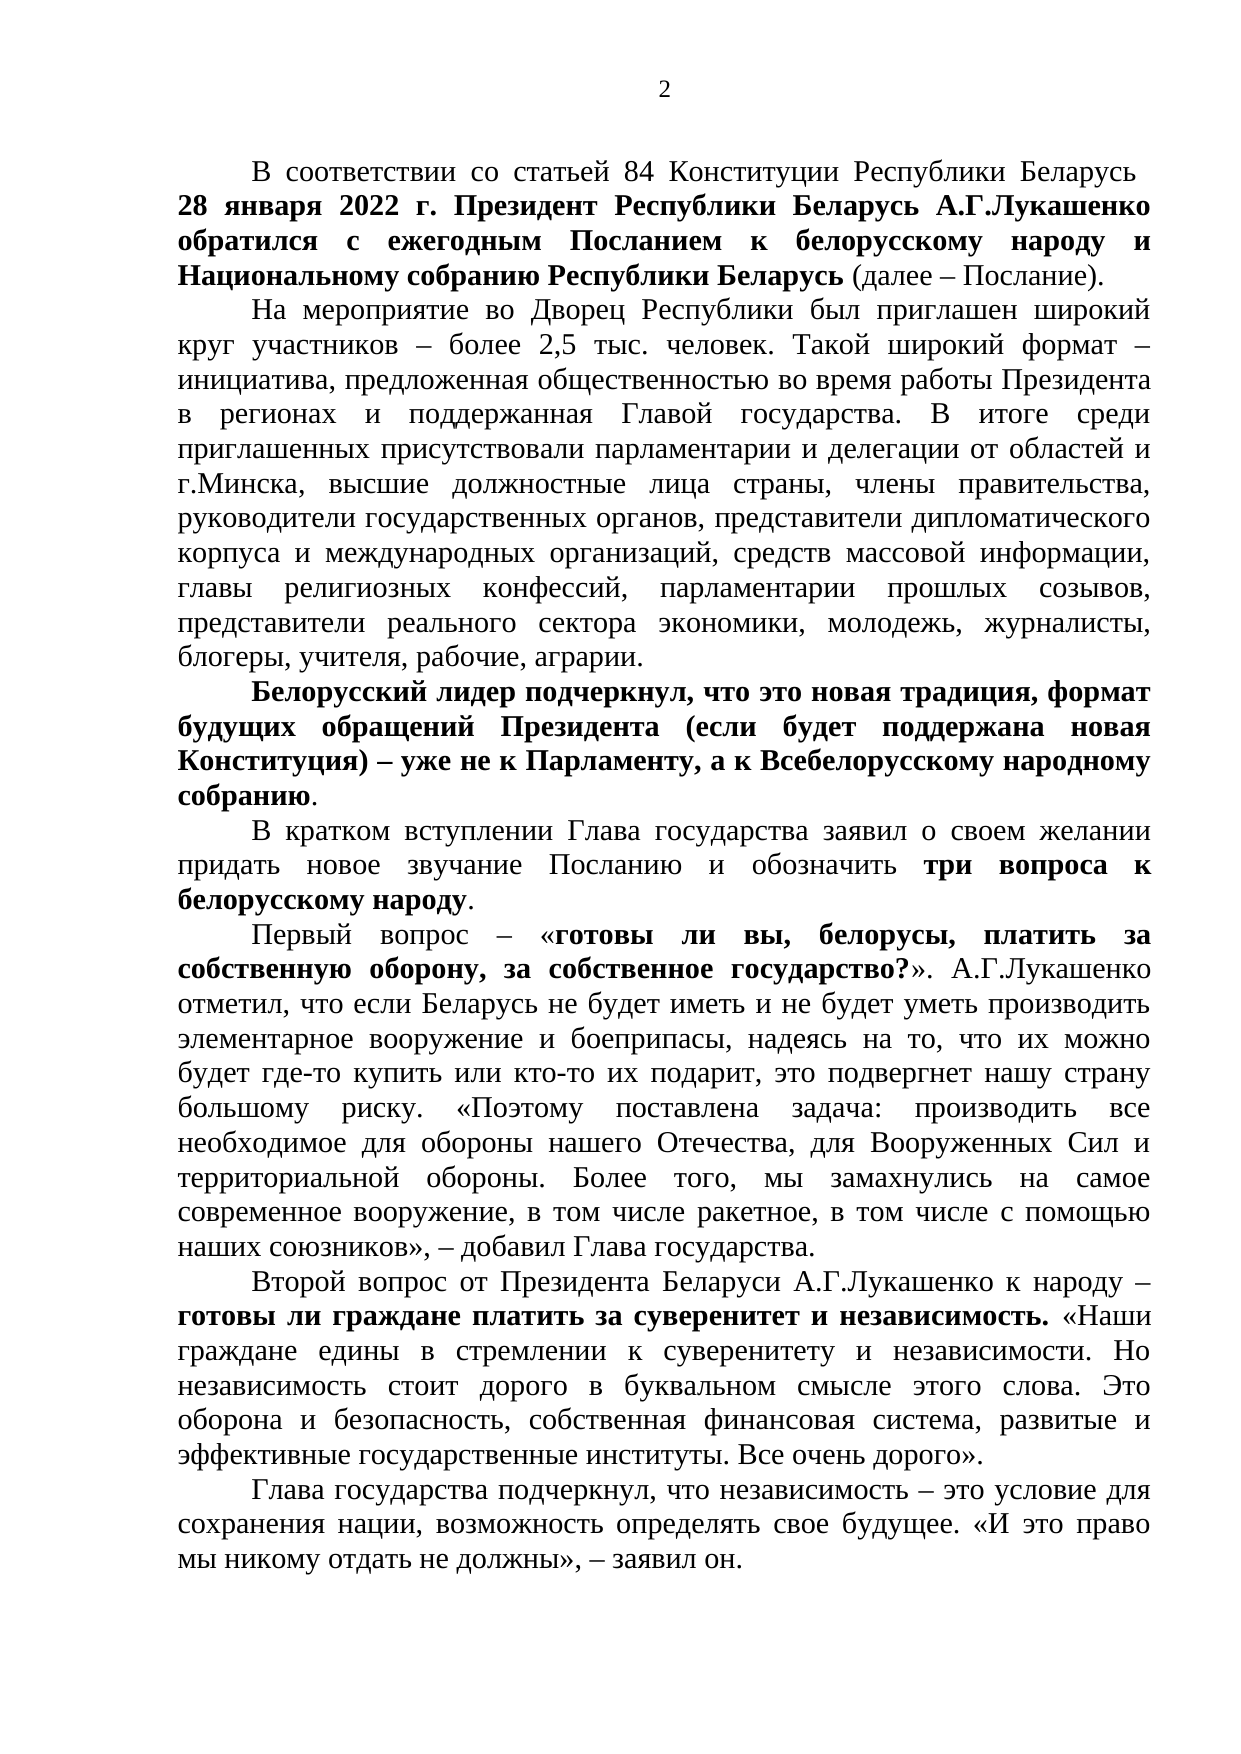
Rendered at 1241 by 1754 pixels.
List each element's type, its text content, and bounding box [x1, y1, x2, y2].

text Белорусский лидер подчеркнул, что это новая традиция, формат будущих обращений Президента (если будет поддержана новая Конституция) – уже не к Парламенту, а к Всебелорусскому народному собранию. [177, 673, 1152, 812]
text Первый вопрос – «готовы ли вы, белорусы, платить за собственную оборону, за собственное государство?». А.Г.Лукашенко отметил, что если Беларусь не будет иметь и не будет уметь производить элементарное вооружение и боеприпасы, надеясь на то, что их можно будет где-то купить или кто-то их подарит, это подвергнет нашу страну большому риску. «Поэтому поставлена задача: производить все необходимое для обороны нашего Отечества, для Вооруженных Сил и территориальной обороны. Более того, мы замахнулись на самое современное вооружение, в том числе ракетное, в том числе с помощью наших союзников», – добавил Глава государства. [177, 916, 1152, 1263]
text На мероприятие во Дворец Республики был приглашен широкий круг участников – более 2,5 тыс. человек. Такой широкий формат – инициатива, предложенная общественностью во время работы Президента в регионах и поддержанная Главой государства. В итоге среди приглашенных присутствовали парламентарии и делегации от областей и г.Минска, высшие должностные лица страны, члены правительства, руководители государственных органов, представители дипломатического корпуса и международных организаций, средств массовой информации, главы религиозных конфессий, парламентарии прошлых созывов, представители реального сектора экономики, молодежь, журналисты, блогеры, учителя, рабочие, аграрии. [177, 292, 1152, 673]
text Глава государства подчеркнул, что независимость – это условие для сохранения нации, возможность определять свое будущее. «И это право мы никому отдать не должны», – заявил он. [177, 1471, 1152, 1575]
text Второй вопрос от Президента Беларуси А.Г.Лукашенко к народу – готовы ли граждане платить за суверенитет и независимость. «Наши граждане едины в стремлении к суверенитету и независимости. Но независимость стоит дорого в буквальном смысле этого слова. Это оборона и безопасность, собственная финансовая система, развитые и эффективные государственные институты. Все очень дорого». [177, 1263, 1152, 1471]
text В кратком вступлении Глава государства заявил о своем желании придать новое звучание Посланию и обозначить три вопроса к белорусскому народу. [177, 812, 1152, 916]
text В соответствии со статьей 84 Конституции Республики Беларусь 28 января 2022 г. Президент Республики Беларусь А.Г.Лукашенко обратился с ежегодным Посланием к белорусскому народу и Национальному собранию Республики Беларусь (далее – Послание). [177, 153, 1152, 292]
